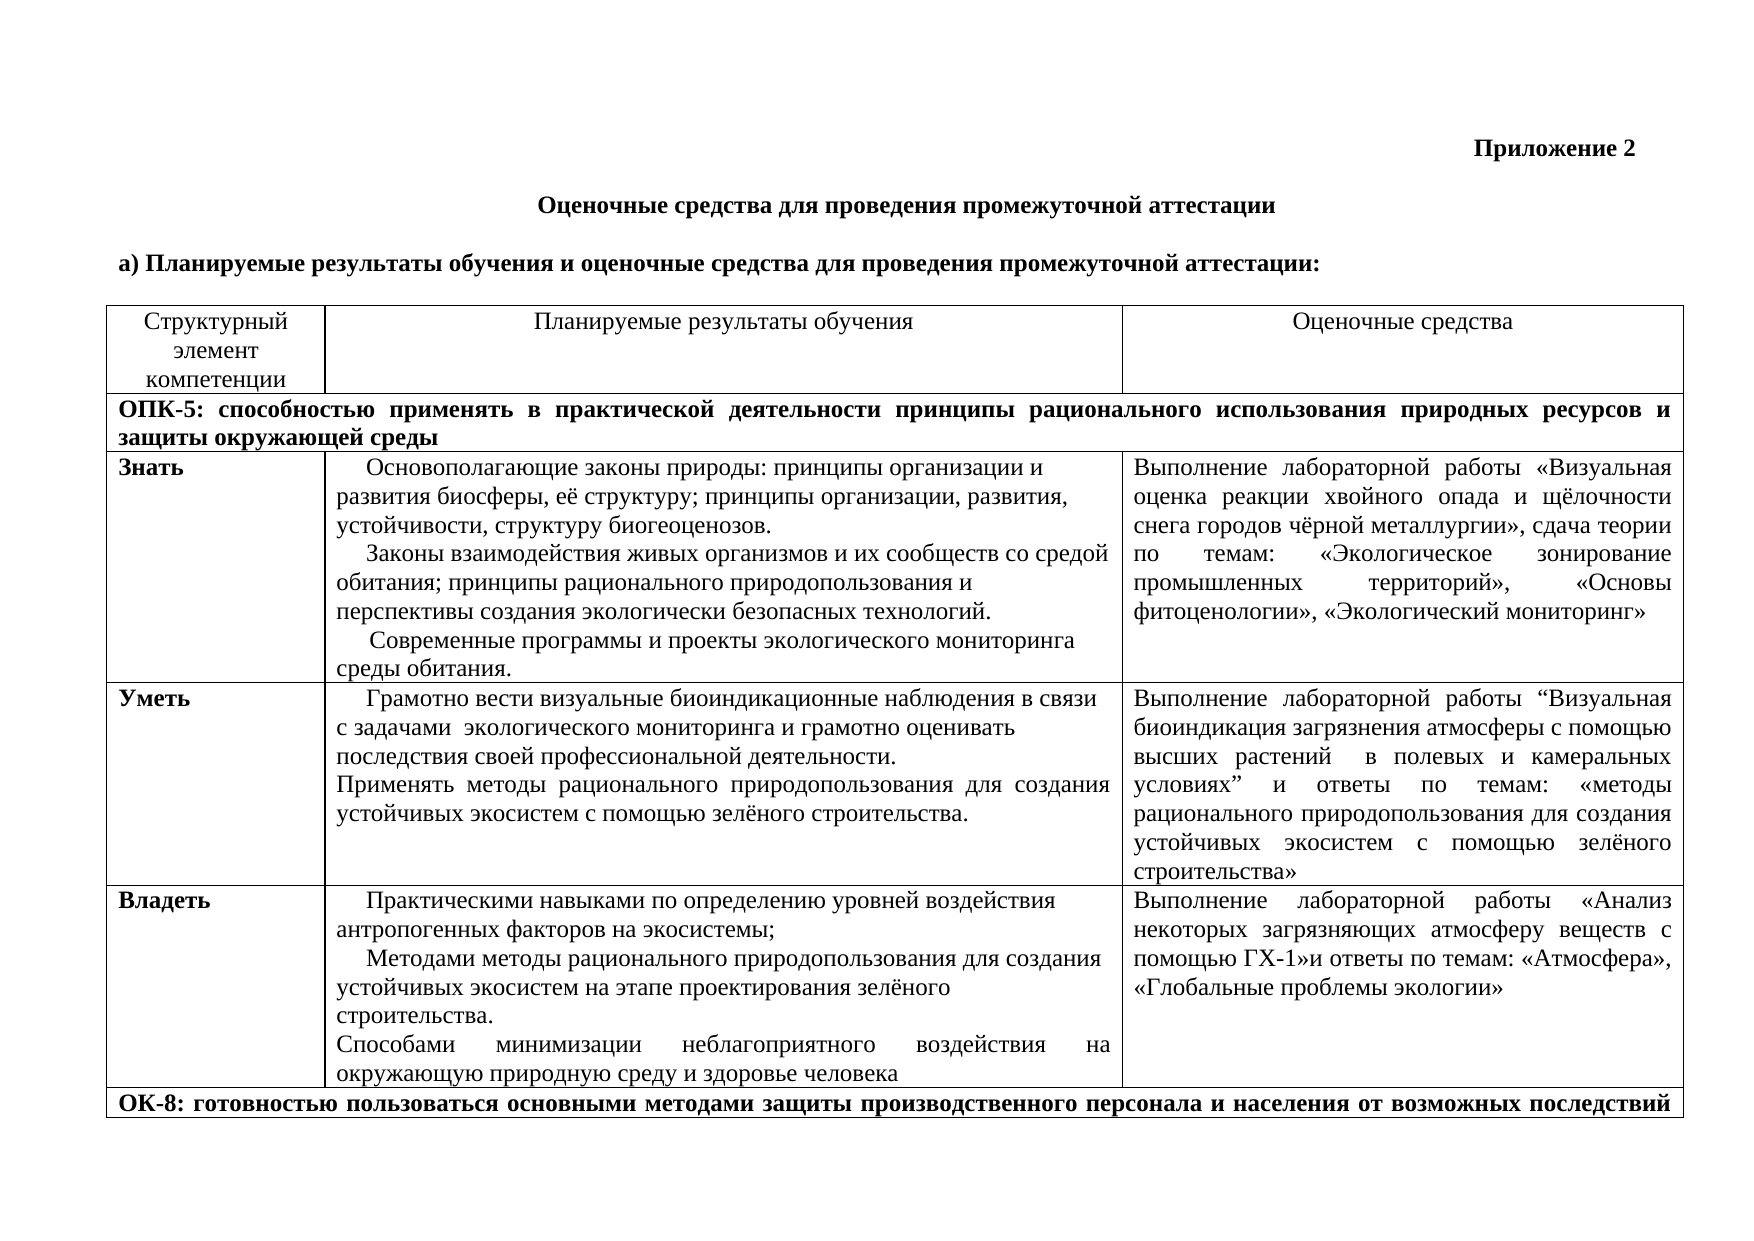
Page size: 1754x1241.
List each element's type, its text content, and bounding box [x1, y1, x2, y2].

table_cell Практическими навыками по определению уровней воздействия антропогенных факторов на экосистемы; Методами методы рационального природопользования для создания устойчивых экосистем на этапе проектирования зелёного строительства. Способами минимизации неблагоприятного воздействия на окружающую природную среду и здоровье человека [326, 886, 1122, 1087]
table_cell Уметь [107, 683, 324, 884]
table_cell Основополагающие законы природы: принципы организации и развития биосферы, её структуру; принципы организации, развития, устойчивости, структуру биогеоценозов. Законы взаимодействия живых организмов и их сообществ со средой обитания; принципы рационального природопользования и перспективы создания экологически безопасных технологий. Современные программы и проекты экологического мониторинга среды обитания. [326, 452, 1122, 682]
table_cell Выполнение лабораторной работы «Анализ некоторых загрязняющих атмосферу веществ с помощью ГХ-1»и ответы по темам: «Атмосфера», «Глобальные проблемы экологии» [1123, 886, 1683, 1087]
table_cell Грамотно вести визуальные биоиндикационные наблюдения в связи с задачами экологического мониторинга и грамотно оценивать последствия своей профессиональной деятельности. Применять методы рационального природопользования для создания устойчивых экосистем с помощью зелёного строительства. [326, 683, 1122, 884]
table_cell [107, 1088, 1683, 1117]
text а) Планируемые результаты обучения и оценочные средства для проведения промежуточной аттестации: [118, 248, 1636, 277]
table_cell Выполнение лабораторной работы «Визуальная оценка реакции хвойного опада и щёлочности снега городов чёрной металлургии», сдача теории по темам: «Экологическое зонирование промышленных территорий», «Основы фитоценологии», «Экологический мониторинг» [1123, 452, 1683, 682]
table_cell Знать [107, 452, 324, 682]
text Оценочные средства для проведения промежуточной аттестации [118, 190, 1636, 219]
table_cell Выполнение лабораторной работы “Визуальная биоиндикация загрязнения атмосферы с помощью высших растений в полевых и камеральных условиях” и ответы по темам: «методы рационального природопользования для создания устойчивых экосистем с помощью зелёного строительства» [1123, 683, 1683, 884]
table_cell ОПК-5: способностью применять в практической деятельности принципы рационального использования природных ресурсов и защиты окружающей среды [107, 394, 1683, 451]
table_header Оценочные средства [1123, 306, 1683, 393]
table_cell Владеть [107, 886, 324, 1087]
table_header Планируемые результаты обучения [326, 306, 1122, 393]
text Приложение 2 [118, 133, 1636, 162]
table_header Структурный элемент компетенции [107, 306, 324, 393]
